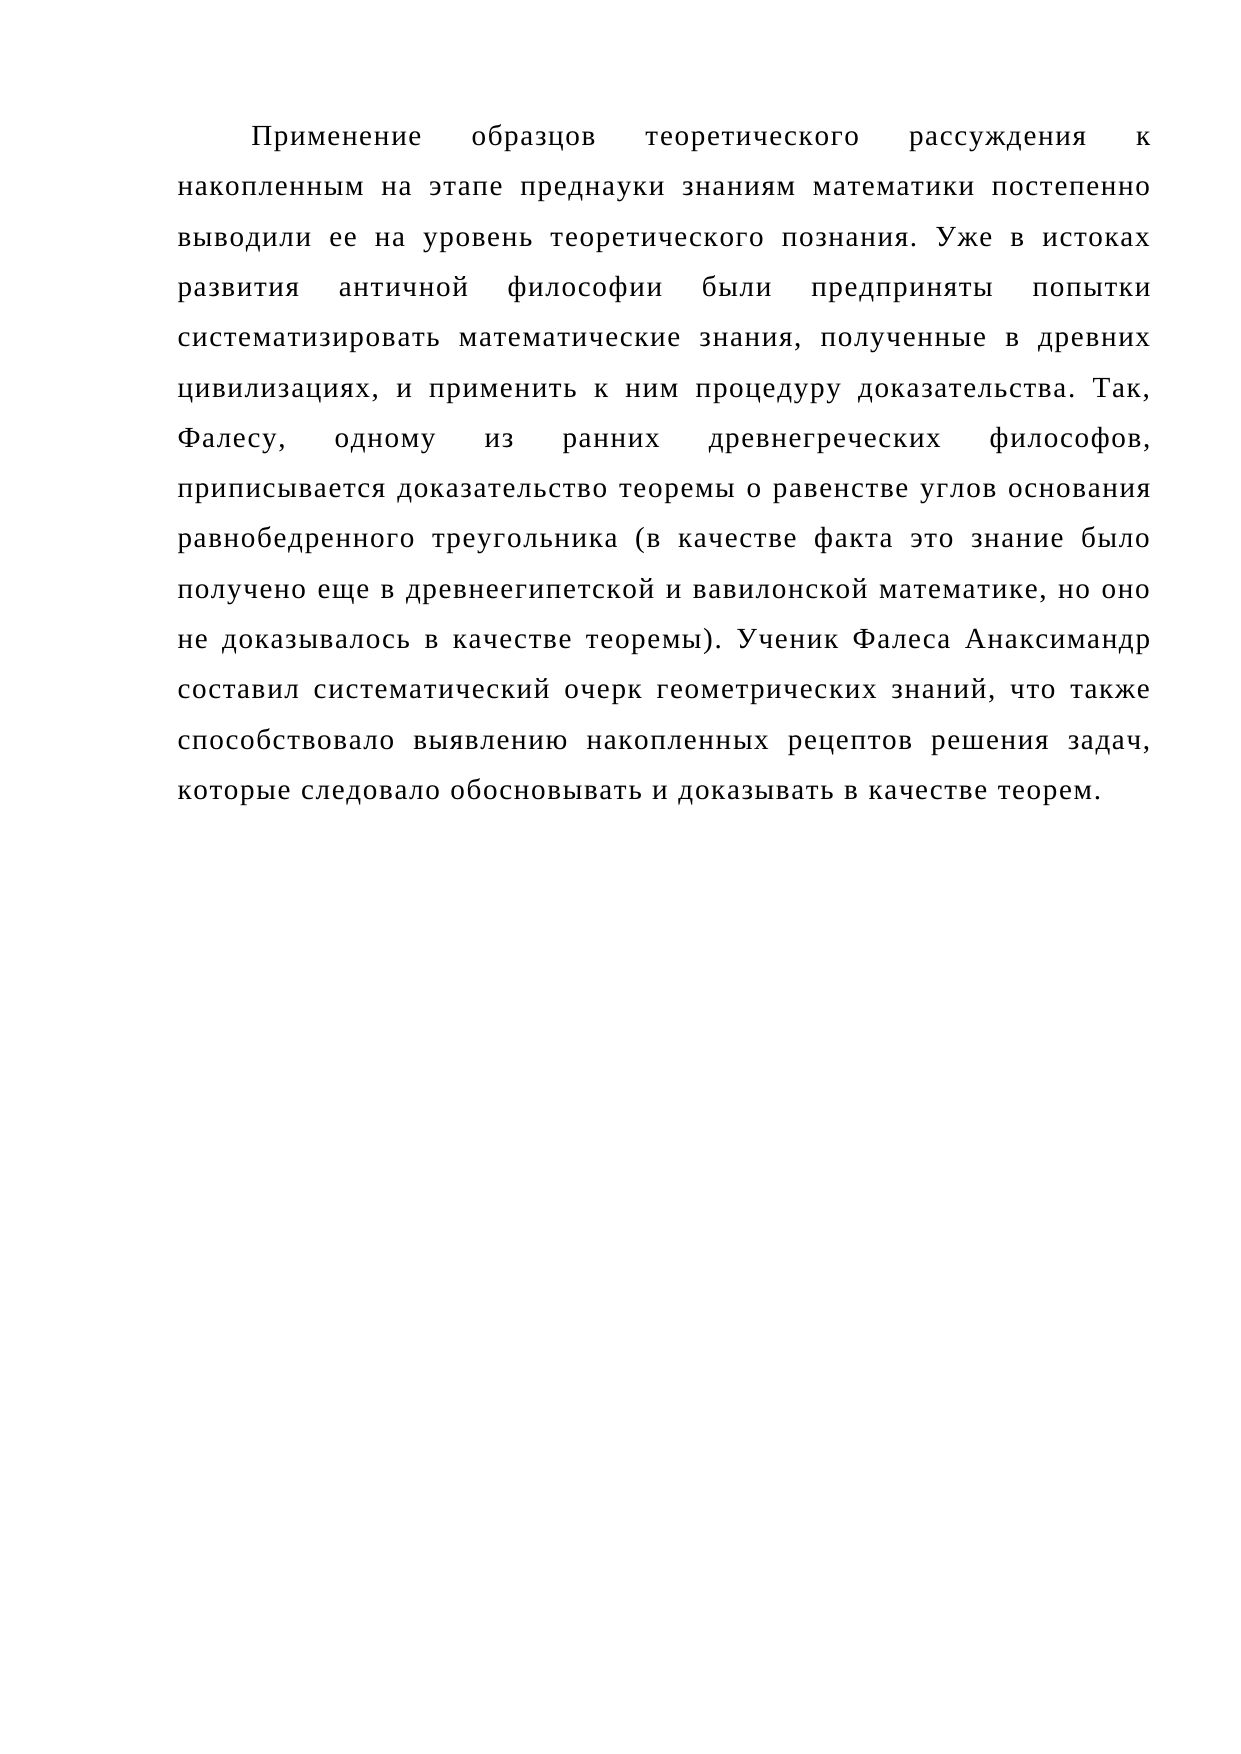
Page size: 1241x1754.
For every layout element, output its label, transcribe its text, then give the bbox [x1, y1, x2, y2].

text Применение образцов теоретического рассуждения к накопленным на этапе преднауки знаниям математики постепенно выводили ее на уровень теоретического познания. Уже в истоках развития античной философии были предприняты попытки систематизировать математические знания, полученные в древних цивилизациях, и применить к ним процедуру доказательства. Так, Фалесу, одному из ранних древнегреческих философов, приписывается доказательство теоремы о равенстве углов основания равнобедренного треугольника (в качестве факта это знание было получено еще в древнеегипетской и вавилонской математике, но оно не доказывалось в качестве теоремы). Ученик Фалеса Анаксимандр составил систематический очерк геометрических знаний, что также способствовало выявлению накопленных рецептов решения задач, которые следовало обосновывать и доказывать в качестве теорем. [177, 118, 1152, 806]
